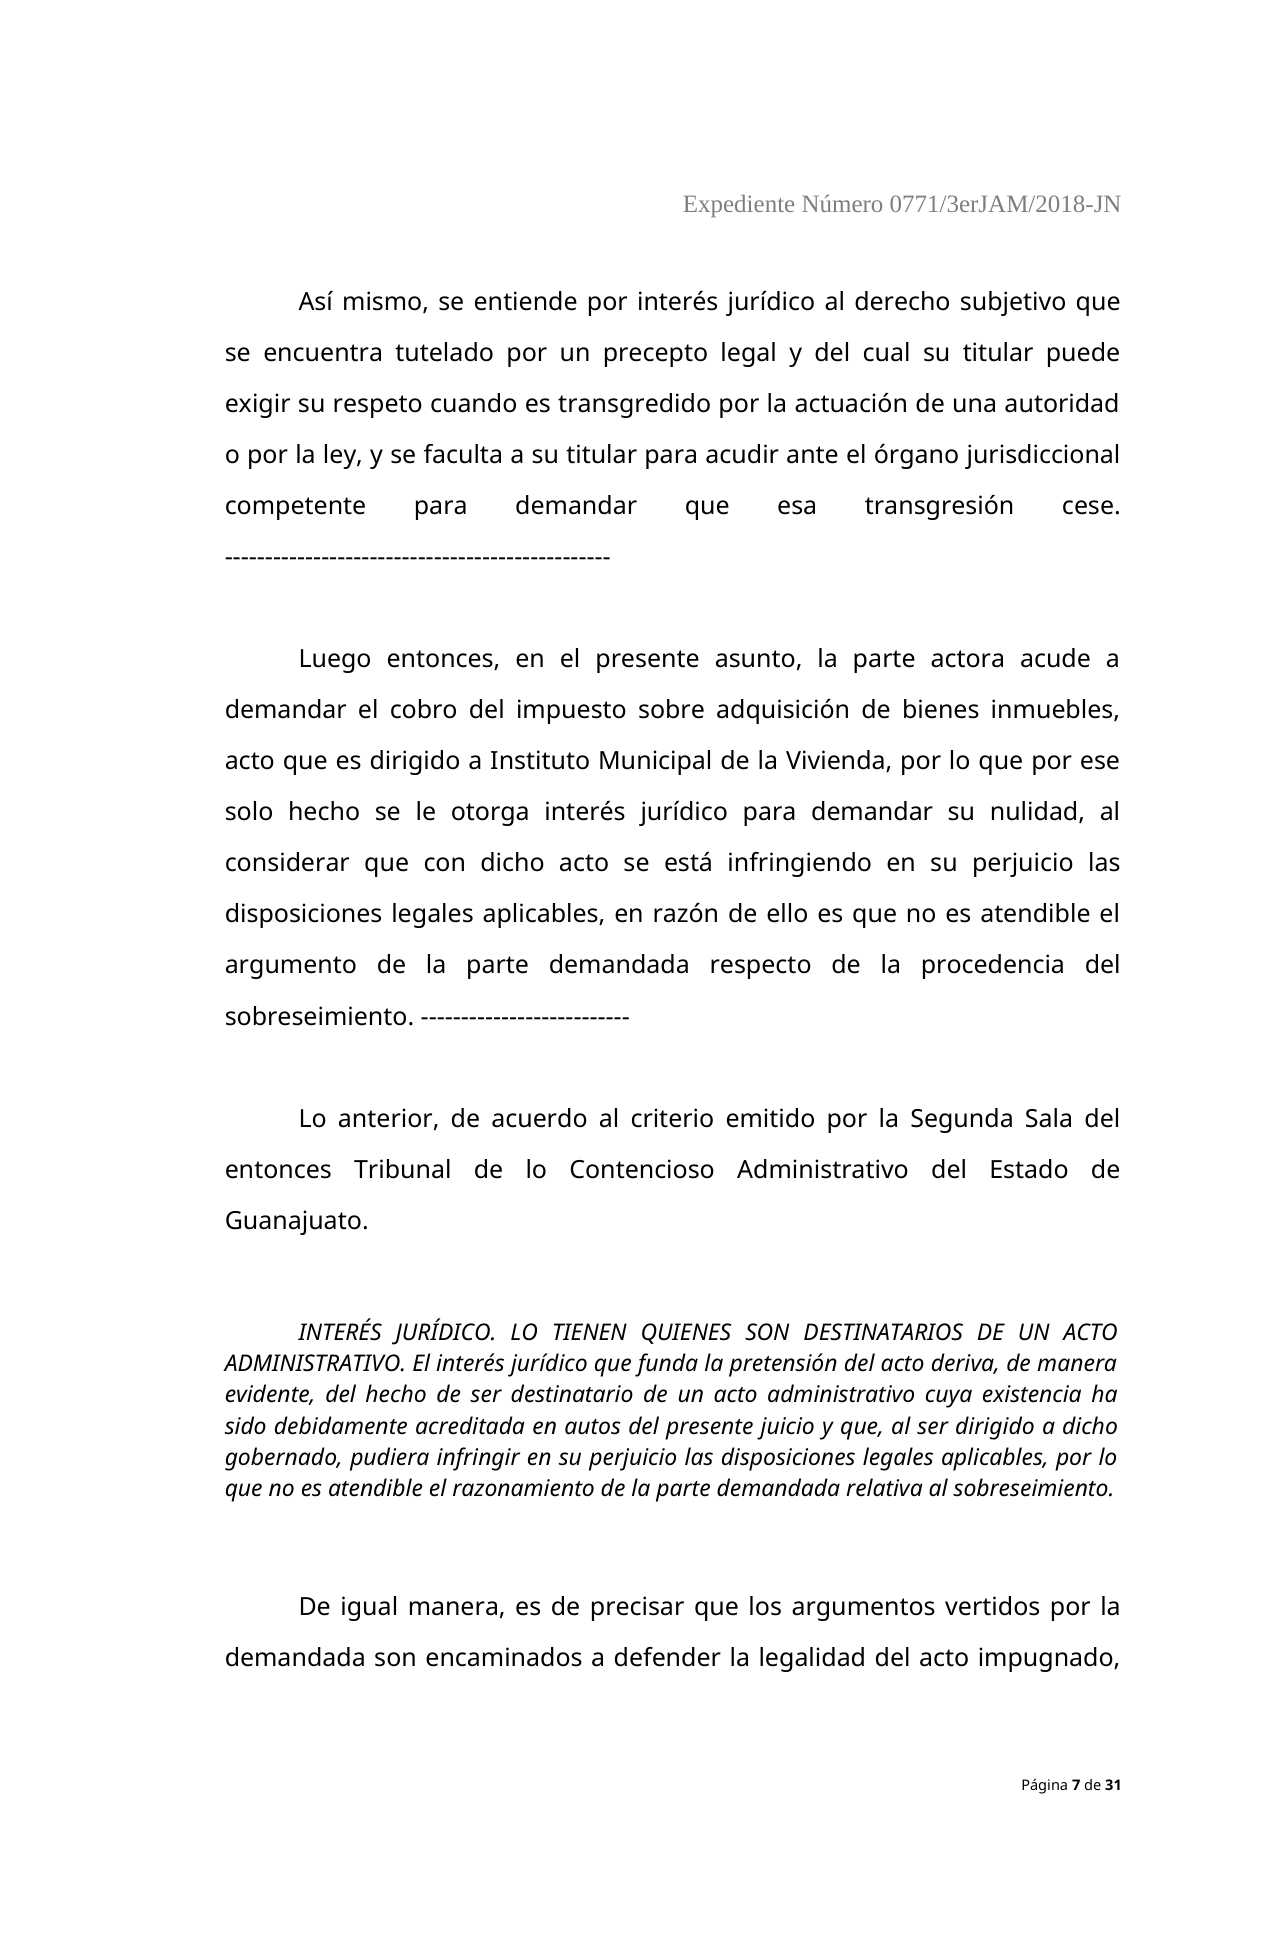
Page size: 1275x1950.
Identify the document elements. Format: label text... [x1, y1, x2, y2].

text Así mismo, se entiende por interés jurídico al derecho subjetivo que se encuentra tutelado por un precepto legal y del cual su titular puede exigir su respeto cuando es transgredido por la actuación de una autoridad o por la ley, y se faculta a su titular para acudir ante el órgano jurisdiccional competente para demandar que esa transgresión cese. ------------------------------------------------ [224, 283, 1121, 573]
text Luego entonces, en el presente asunto, la parte actora acude a demandar el cobro del impuesto sobre adquisición de bienes inmuebles, acto que es dirigido a Instituto Municipal de la Vivienda, por lo que por ese solo hecho se le otorga interés jurídico para demandar su nulidad, al considerar que con dicho acto se está infringiendo en su perjuicio las disposiciones legales aplicables, en razón de ello es que no es atendible el argumento de la parte demandada respecto de la procedencia del sobreseimiento. -------------------------- [224, 641, 1121, 1032]
text Lo anterior, de acuerdo al criterio emitido por la Segunda Sala del entonces Tribunal de lo Contencioso Administrativo del Estado de Guanajuato. [224, 1100, 1121, 1236]
text INTERÉS JURÍDICO. LO TIENEN QUIENES SON DESTINATARIOS DE UN ACTO ADMINISTRATIVO. El interés jurídico que funda la pretensión del acto deriva, de manera evidente, del hecho de ser destinatario de un acto administrativo cuya existencia ha sido debidamente acreditada en autos del presente juicio y que, al ser dirigido a dicho gobernado, pudiera infringir en su perjuicio las disposiciones legales aplicables, por lo que no es atendible el razonamiento de la parte demandada relativa al sobreseimiento. [224, 1316, 1121, 1503]
